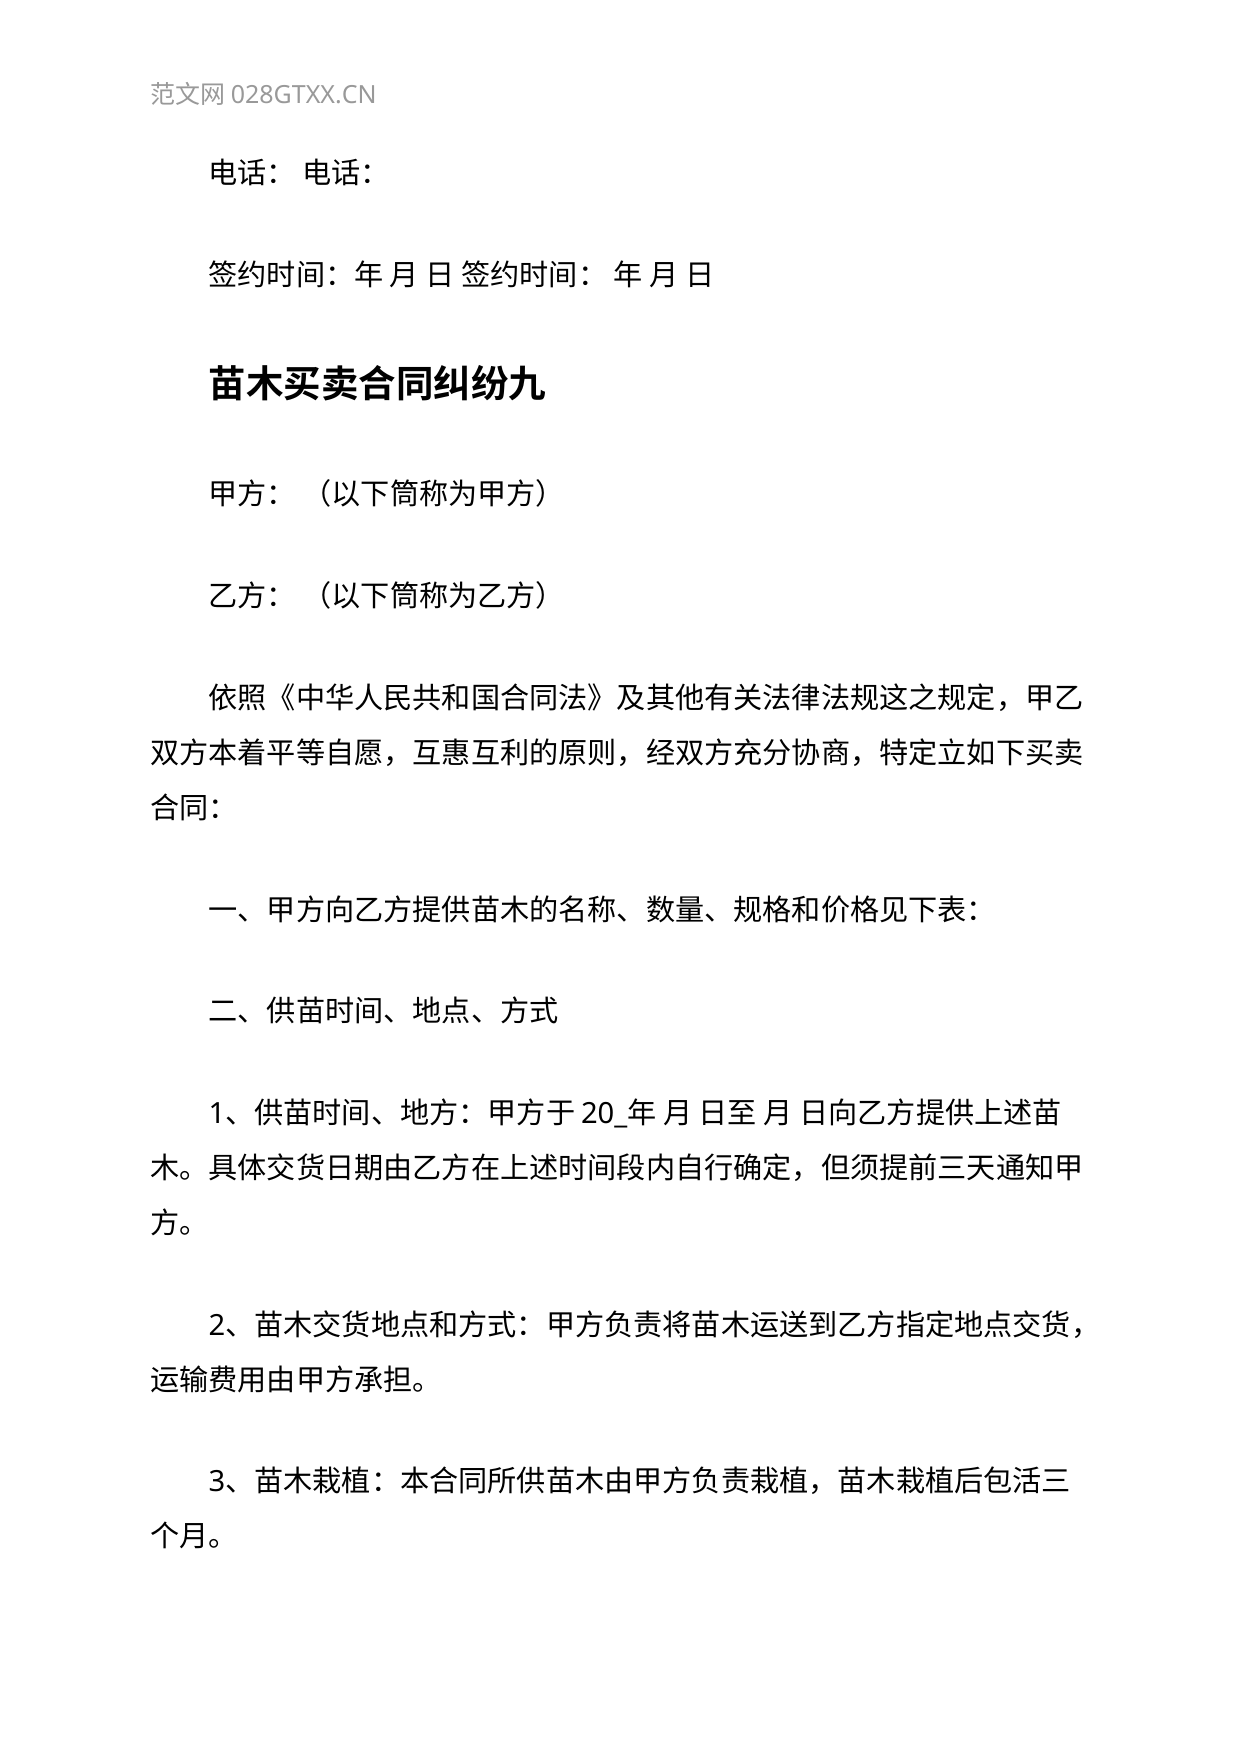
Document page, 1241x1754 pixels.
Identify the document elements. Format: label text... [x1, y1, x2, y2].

text 签约时间：年 月 日 签约时间： 年 月 日 [150, 252, 1090, 294]
text 苗木买卖合同纠纷九 [150, 353, 1090, 408]
text 一、甲方向乙方提供苗木的名称、数量、规格和价格见下表： [150, 886, 1090, 928]
text 二、供苗时间、地点、方式 [150, 988, 1090, 1030]
text 电话： 电话： [150, 150, 1090, 192]
text 3、苗木栽植：本合同所供苗木由甲方负责栽植，苗木栽植后包活三个月。 [150, 1458, 1090, 1555]
text 依照《中华人民共和国合同法》及其他有关法律法规这之规定，甲乙双方本着平等自愿，互惠互利的原则，经双方充分协商，特定立如下买卖合同： [150, 674, 1090, 827]
text 甲方： （以下筒称为甲方） [150, 471, 1090, 513]
text 乙方： （以下筒称为乙方） [150, 573, 1090, 615]
text 2、苗木交货地点和方式：甲方负责将苗木运送到乙方指定地点交货，运输费用由甲方承担。 [150, 1301, 1090, 1398]
text 1、供苗时间、地方：甲方于20_年 月 日至 月 日向乙方提供上述苗木。具体交货日期由乙方在上述时间段内自行确定，但须提前三天通知甲方。 [150, 1089, 1090, 1242]
